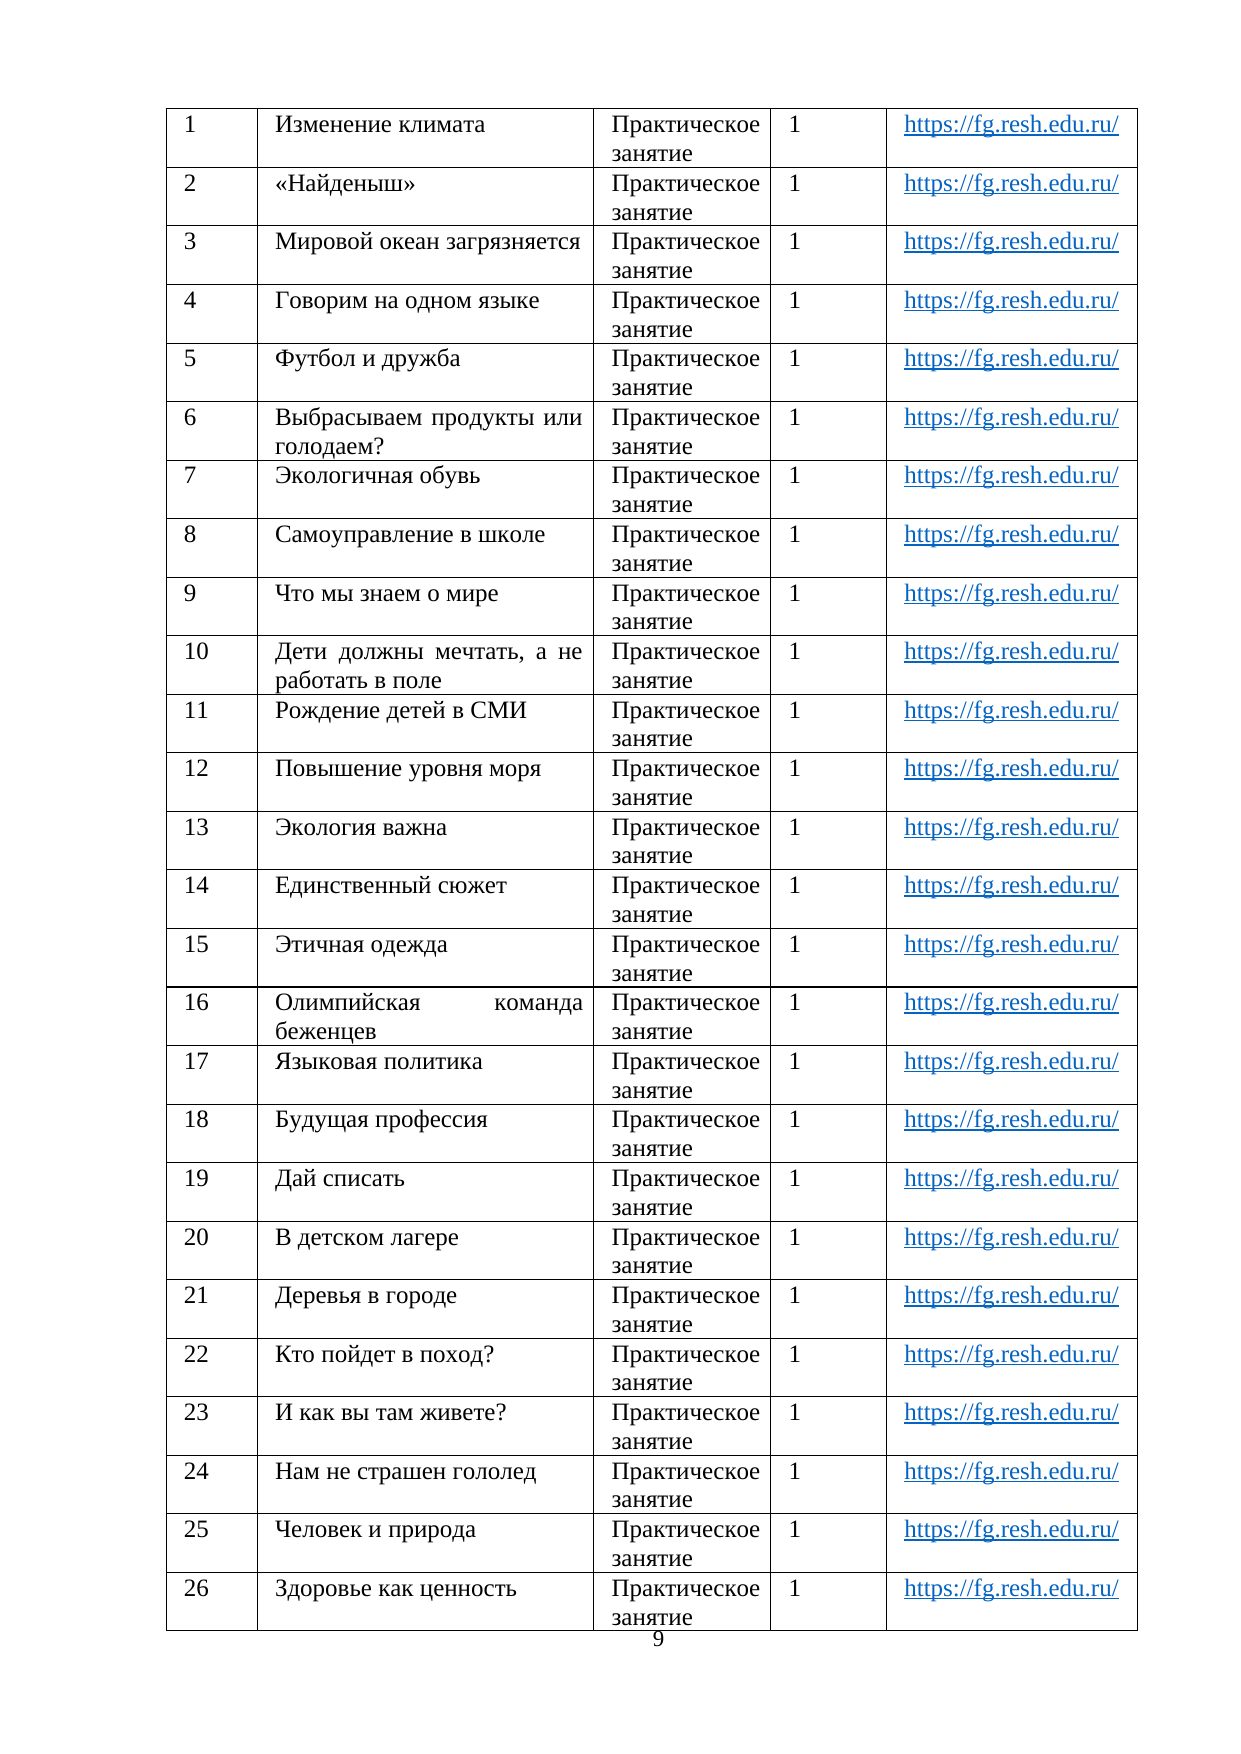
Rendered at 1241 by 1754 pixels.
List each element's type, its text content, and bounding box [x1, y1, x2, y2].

table_cell https://fg.resh.edu.ru/ [887, 1105, 1137, 1162]
table_cell И как вы там живете? [258, 1397, 593, 1455]
table_cell 1 [771, 753, 886, 811]
table_cell https://fg.resh.edu.ru/ [887, 519, 1137, 577]
table_cell https://fg.resh.edu.ru/ [887, 1222, 1137, 1279]
table_cell Практическое занятие [594, 1222, 770, 1279]
table_cell Практическое занятие [594, 578, 770, 635]
table_cell https://fg.resh.edu.ru/ [887, 109, 1137, 167]
table_cell Олимпийская команда беженцев [258, 988, 593, 1045]
table_cell Практическое занятие [594, 753, 770, 811]
table_cell Практическое занятие [594, 1163, 770, 1221]
table_cell Единственный сюжет [258, 870, 593, 928]
table_cell 1 [771, 461, 886, 518]
table_cell Практическое занятие [594, 1046, 770, 1103]
table_cell 1 [771, 636, 886, 694]
table_cell Этичная одежда [258, 929, 593, 986]
table_cell 17 [167, 1046, 257, 1103]
table_cell Говорим на одном языке [258, 285, 593, 342]
table_cell https://fg.resh.edu.ru/ [887, 753, 1137, 811]
table_cell Мировой океан загрязняется [258, 226, 593, 284]
table_cell https://fg.resh.edu.ru/ [887, 870, 1137, 928]
table_cell 1 [771, 812, 886, 869]
table_cell Практическое занятие [594, 1280, 770, 1338]
table_cell 16 [167, 988, 257, 1045]
table_cell 11 [167, 695, 257, 752]
table_cell Практическое занятие [594, 695, 770, 752]
table_cell Футбол и дружба [258, 344, 593, 401]
table_cell 1 [771, 1339, 886, 1396]
table_cell 23 [167, 1397, 257, 1455]
table_cell 21 [167, 1280, 257, 1338]
table_cell Практическое занятие [594, 402, 770, 459]
table_cell 1 [771, 1046, 886, 1103]
table_cell Нам не страшен гололед [258, 1456, 593, 1513]
table_cell https://fg.resh.edu.ru/ [887, 226, 1137, 284]
table_cell 1 [771, 1280, 886, 1338]
table_cell https://fg.resh.edu.ru/ [887, 988, 1137, 1045]
table_cell 3 [167, 226, 257, 284]
table_cell Практическое занятие [594, 519, 770, 577]
table_cell Что мы знаем о мире [258, 578, 593, 635]
table_cell Деревья в городе [258, 1280, 593, 1338]
table_cell 1 [771, 402, 886, 459]
table_cell https://fg.resh.edu.ru/ [887, 929, 1137, 986]
table_cell 1 [771, 988, 886, 1045]
table_cell 13 [167, 812, 257, 869]
table_cell 15 [167, 929, 257, 986]
table_cell Практическое занятие [594, 1105, 770, 1162]
table_cell Дай списать [258, 1163, 593, 1221]
table_cell Здоровье как ценность [258, 1573, 593, 1630]
table_cell Практическое занятие [594, 870, 770, 928]
table_cell 10 [167, 636, 257, 694]
table_cell 1 [167, 109, 257, 167]
table_cell Языковая политика [258, 1046, 593, 1103]
table_cell Изменение климата [258, 109, 593, 167]
table_cell Практическое занятие [594, 285, 770, 342]
table_cell https://fg.resh.edu.ru/ [887, 636, 1137, 694]
table_cell 1 [771, 344, 886, 401]
table_cell 26 [167, 1573, 257, 1630]
table_cell 25 [167, 1514, 257, 1572]
table_cell 1 [771, 578, 886, 635]
table_cell Будущая профессия [258, 1105, 593, 1162]
table_cell 20 [167, 1222, 257, 1279]
table_cell https://fg.resh.edu.ru/ [887, 1456, 1137, 1513]
table_cell В детском лагере [258, 1222, 593, 1279]
table_cell https://fg.resh.edu.ru/ [887, 1339, 1137, 1396]
table_cell https://fg.resh.edu.ru/ [887, 1397, 1137, 1455]
table_cell 1 [771, 1163, 886, 1221]
table_cell Выбрасываем продукты или голодаем? [258, 402, 593, 459]
table_cell Практическое занятие [594, 1514, 770, 1572]
table_cell 14 [167, 870, 257, 928]
table_cell 5 [167, 344, 257, 401]
table_cell Практическое занятие [594, 1456, 770, 1513]
table_cell 1 [771, 695, 886, 752]
table_cell Кто пойдет в поход? [258, 1339, 593, 1396]
table_cell Рождение детей в СМИ [258, 695, 593, 752]
table_cell Практическое занятие [594, 168, 770, 225]
table_cell Практическое занятие [594, 929, 770, 986]
table_cell 7 [167, 461, 257, 518]
table_cell Практическое занятие [594, 988, 770, 1045]
table_cell Практическое занятие [594, 461, 770, 518]
table_cell Практическое занятие [594, 1339, 770, 1396]
table_cell 1 [771, 929, 886, 986]
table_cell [887, 1573, 1137, 1630]
table_cell 19 [167, 1163, 257, 1221]
table_cell 1 [771, 1573, 886, 1630]
table_cell https://fg.resh.edu.ru/ [887, 461, 1137, 518]
table_cell https://fg.resh.edu.ru/ [887, 285, 1137, 342]
table_cell 1 [771, 226, 886, 284]
table_cell https://fg.resh.edu.ru/ [887, 168, 1137, 225]
table_cell https://fg.resh.edu.ru/ [887, 1280, 1137, 1338]
table_cell Экологичная обувь [258, 461, 593, 518]
table_cell 1 [771, 109, 886, 167]
table_cell Повышение уровня моря [258, 753, 593, 811]
table_cell 4 [167, 285, 257, 342]
table_cell https://fg.resh.edu.ru/ [887, 402, 1137, 459]
table_cell 1 [771, 519, 886, 577]
table_cell 1 [771, 285, 886, 342]
table_cell 18 [167, 1105, 257, 1162]
table_cell Практическое занятие [594, 226, 770, 284]
table_cell Самоуправление в школе [258, 519, 593, 577]
table_cell 6 [167, 402, 257, 459]
table_cell 24 [167, 1456, 257, 1513]
table_cell 22 [167, 1339, 257, 1396]
table_cell Экология важна [258, 812, 593, 869]
table_cell https://fg.resh.edu.ru/ [887, 695, 1137, 752]
table_cell Практическое занятие [594, 344, 770, 401]
table_cell Практическое занятие [594, 1397, 770, 1455]
table_cell 12 [167, 753, 257, 811]
table_cell Дети должны мечтать, а не работать в поле [258, 636, 593, 694]
table_cell 1 [771, 870, 886, 928]
table_cell Практическое занятие [594, 812, 770, 869]
table_cell Человек и природа [258, 1514, 593, 1572]
table_cell https://fg.resh.edu.ru/ [887, 812, 1137, 869]
table_cell 1 [771, 1105, 886, 1162]
table_cell 1 [771, 1222, 886, 1279]
table_cell Практическое занятие [594, 109, 770, 167]
table_cell 9 [167, 578, 257, 635]
table_cell Практическое занятие [594, 636, 770, 694]
table_cell https://fg.resh.edu.ru/ [887, 578, 1137, 635]
table_cell 1 [771, 1456, 886, 1513]
table_cell «Найденыш» [258, 168, 593, 225]
table_cell https://fg.resh.edu.ru/ [887, 344, 1137, 401]
table_cell https://fg.resh.edu.ru/ [887, 1514, 1137, 1572]
table_cell https://fg.resh.edu.ru/ [887, 1046, 1137, 1103]
table_cell https://fg.resh.edu.ru/ [887, 1163, 1137, 1221]
table_cell 1 [771, 168, 886, 225]
table_cell 1 [771, 1397, 886, 1455]
table_cell 8 [167, 519, 257, 577]
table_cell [594, 1573, 770, 1630]
table_cell 2 [167, 168, 257, 225]
table_cell 1 [771, 1514, 886, 1572]
